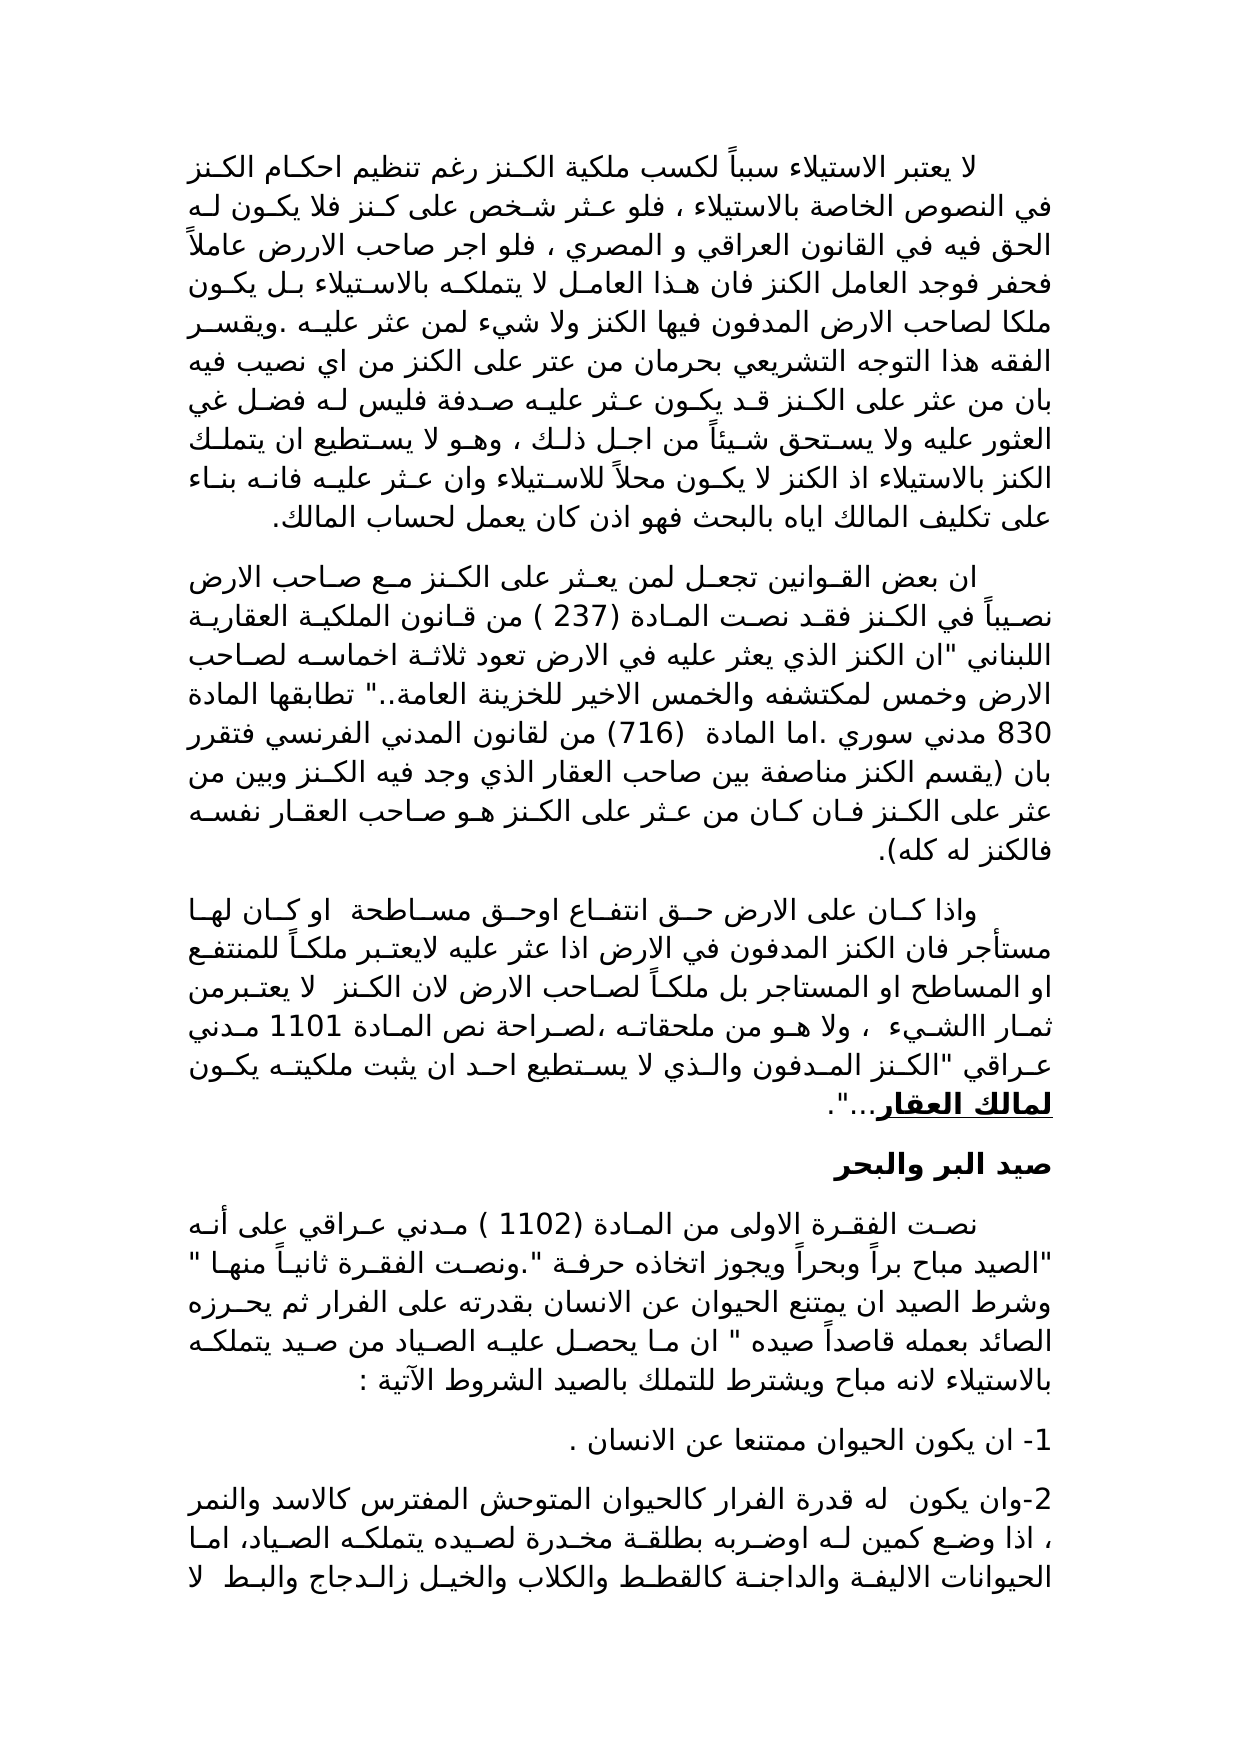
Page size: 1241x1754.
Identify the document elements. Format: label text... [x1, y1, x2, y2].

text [187, 1483, 1053, 1594]
text لا يعتبر الاستيلاء سبباً لكسب ملكية الكنز رغم تنظيم احكام الكنز في النصوص الخاصة بالاستيلاء ، فلو عثر شخص على كنز فلا يكون له الحق فيه في القانون العراقي و المصري ، فلو اجر صاحب الاررض عاملاً فحفر فوجد العامل الكنز فان هذا العامل لا يتملكه بالاستيلاء بل يكون ملكا لصاحب الارض المدفون فيها الكنز ولا شيء لمن عثر عليه .ويقسر الفقه هذا التوجه التشريعي بحرمان من عتر على الكنز من اي نصيب فيه بان من عثر على الكنز قد يكون عثر عليه صدفة فليس له فضل غي العثور عليه ولا يستحق شيئاً من اجل ذلك ، وهو لا يستطيع ان يتملك الكنز بالاستيلاء اذ الكنز لا يكون محلاً للاستيلاء وان عثر عليه فانه بناء على تكليف المالك اياه بالبحث فهو اذن كان يعمل لحساب المالك. [187, 150, 1053, 534]
text نصت الفقرة الاولى من المادة (1102 ) مدني عراقي على أنه "الصيد مباح براً وبحراً ويجوز اتخاذه حرفة ".ونصت الفقرة ثانياً منها " وشرط الصيد ان يمتنع الحيوان عن الانسان بقدرته على الفرار ثم يحرزه الصائد بعمله قاصداً صيده " ان ما يحصل عليه الصياد من صيد يتملكه بالاستيلاء لانه مباح ويشترط للتملك بالصيد الشروط الآتية : [187, 1207, 1053, 1397]
text صيد البر والبحر [187, 1147, 1053, 1181]
text ان بعض القوانين تجعل لمن يعثر على الكنز مع صاحب الارض نصيباً في الكنز فقد نصت المادة (237 ) من قانون الملكية العقارية اللبناني "ان الكنز الذي يعثر عليه في الارض تعود ثلاثة اخماسه لصاحب الارض وخمس لمكتشفه والخمس الاخير للخزينة العامة.." تطابقها المادة 830 مدني سوري .اما المادة (716) من لقانون المدني الفرنسي فتقرر بان (يقسم الكنز مناصفة بين صاحب العقار الذي وجد فيه الكنز وبين من عثر على الكنز فان كان من عثر على الكنز هو صاحب العقار نفسه فالكنز له كله). [187, 560, 1053, 867]
text واذا كان على الارض حق انتفاع اوحق مساطحة او كان لها مستأجر فان الكنز المدفون في الارض اذا عثر عليه لايعتبر ملكاً للمنتفع او المساطح او المستاجر بل ملكاً لصاحب الارض لان الكنز لا يعتبرمن ثمار االشيء ، ولا هو من ملحقاته ،لصراحة نص المادة 1101 مدني عراقي "الكنز المدفون والذي لا يستطيع احد ان يثبت ملكيته يكون لمالك العقار...". [187, 893, 1053, 1122]
text 1- ان يكون الحيوان ممتنعا عن الانسان . [187, 1423, 1053, 1457]
